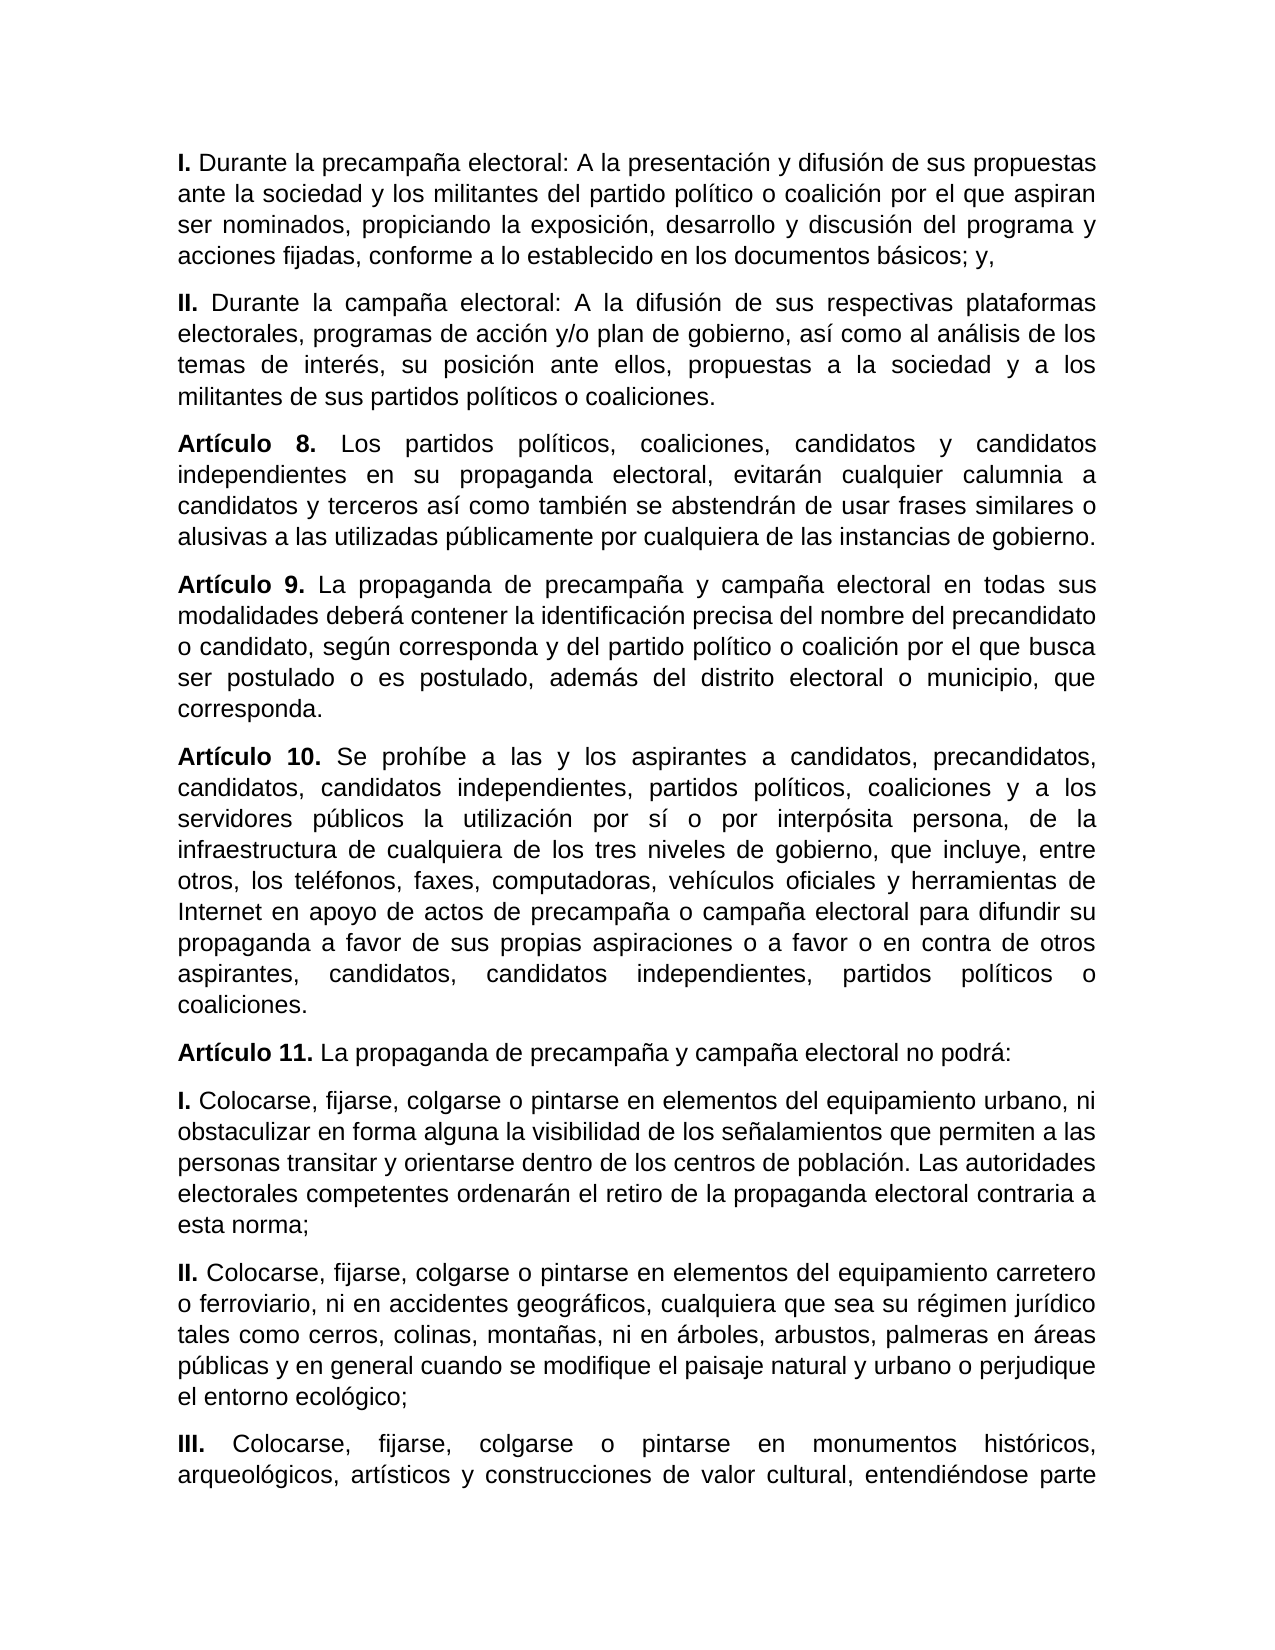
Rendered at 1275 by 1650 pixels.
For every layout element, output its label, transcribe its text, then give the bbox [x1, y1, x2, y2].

text I. Colocarse, fijarse, colgarse o pintarse en elementos del equipamiento urbano, ni obstaculizar en forma alguna la visibilidad de los señalamientos que permiten a las personas transitar y orientarse dentro de los centros de población. Las autoridades electorales competentes ordenarán el retiro de la propaganda electoral contraria a esta norma; [177, 1086, 1098, 1239]
text II. Durante la campaña electoral: A la difusión de sus respectivas plataformas electorales, programas de acción y/o plan de gobierno, así como al análisis de los temas de interés, su posición ante ellos, propuestas a la sociedad y a los militantes de sus partidos políticos o coaliciones. [177, 288, 1098, 410]
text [177, 1429, 1098, 1489]
text Artículo 11. La propaganda de precampaña y campaña electoral no podrá: [177, 1038, 1098, 1067]
text II. Colocarse, fijarse, colgarse o pintarse en elementos del equipamiento carretero o ferroviario, ni en accidentes geográficos, cualquiera que sea su régimen jurídico tales como cerros, colinas, montañas, ni en árboles, arbustos, palmeras en áreas públicas y en general cuando se modifique el paisaje natural y urbano o perjudique el entorno ecológico; [177, 1258, 1098, 1411]
text I. Durante la precampaña electoral: A la presentación y difusión de sus propuestas ante la sociedad y los militantes del partido político o coalición por el que aspiran ser nominados, propiciando la exposición, desarrollo y discusión del programa y acciones fijadas, conforme a lo establecido en los documentos básicos; y, [177, 148, 1098, 269]
text Artículo 8. Los partidos políticos, coaliciones, candidatos y candidatos independientes en su propaganda electoral, evitarán cualquier calumnia a candidatos y terceros así como también se abstendrán de usar frases similares o alusivas a las utilizadas públicamente por cualquiera de las instancias de gobierno. [177, 429, 1098, 551]
text Artículo 10. Se prohíbe a las y los aspirantes a candidatos, precandidatos, candidatos, candidatos independientes, partidos políticos, coaliciones y a los servidores públicos la utilización por sí o por interpósita persona, de la infraestructura de cualquiera de los tres niveles de gobierno, que incluye, entre otros, los teléfonos, faxes, computadoras, vehículos oficiales y herramientas de Internet en apoyo de actos de precampaña o campaña electoral para difundir su propaganda a favor de sus propias aspiraciones o a favor o en contra de otros aspirantes, candidatos, candidatos independientes, partidos políticos o coaliciones. [177, 742, 1098, 1019]
text Artículo 9. La propaganda de precampaña y campaña electoral en todas sus modalidades deberá contener la identificación precisa del nombre del precandidato o candidato, según corresponda y del partido político o coalición por el que busca ser postulado o es postulado, además del distrito electoral o municipio, que corresponda. [177, 570, 1098, 723]
